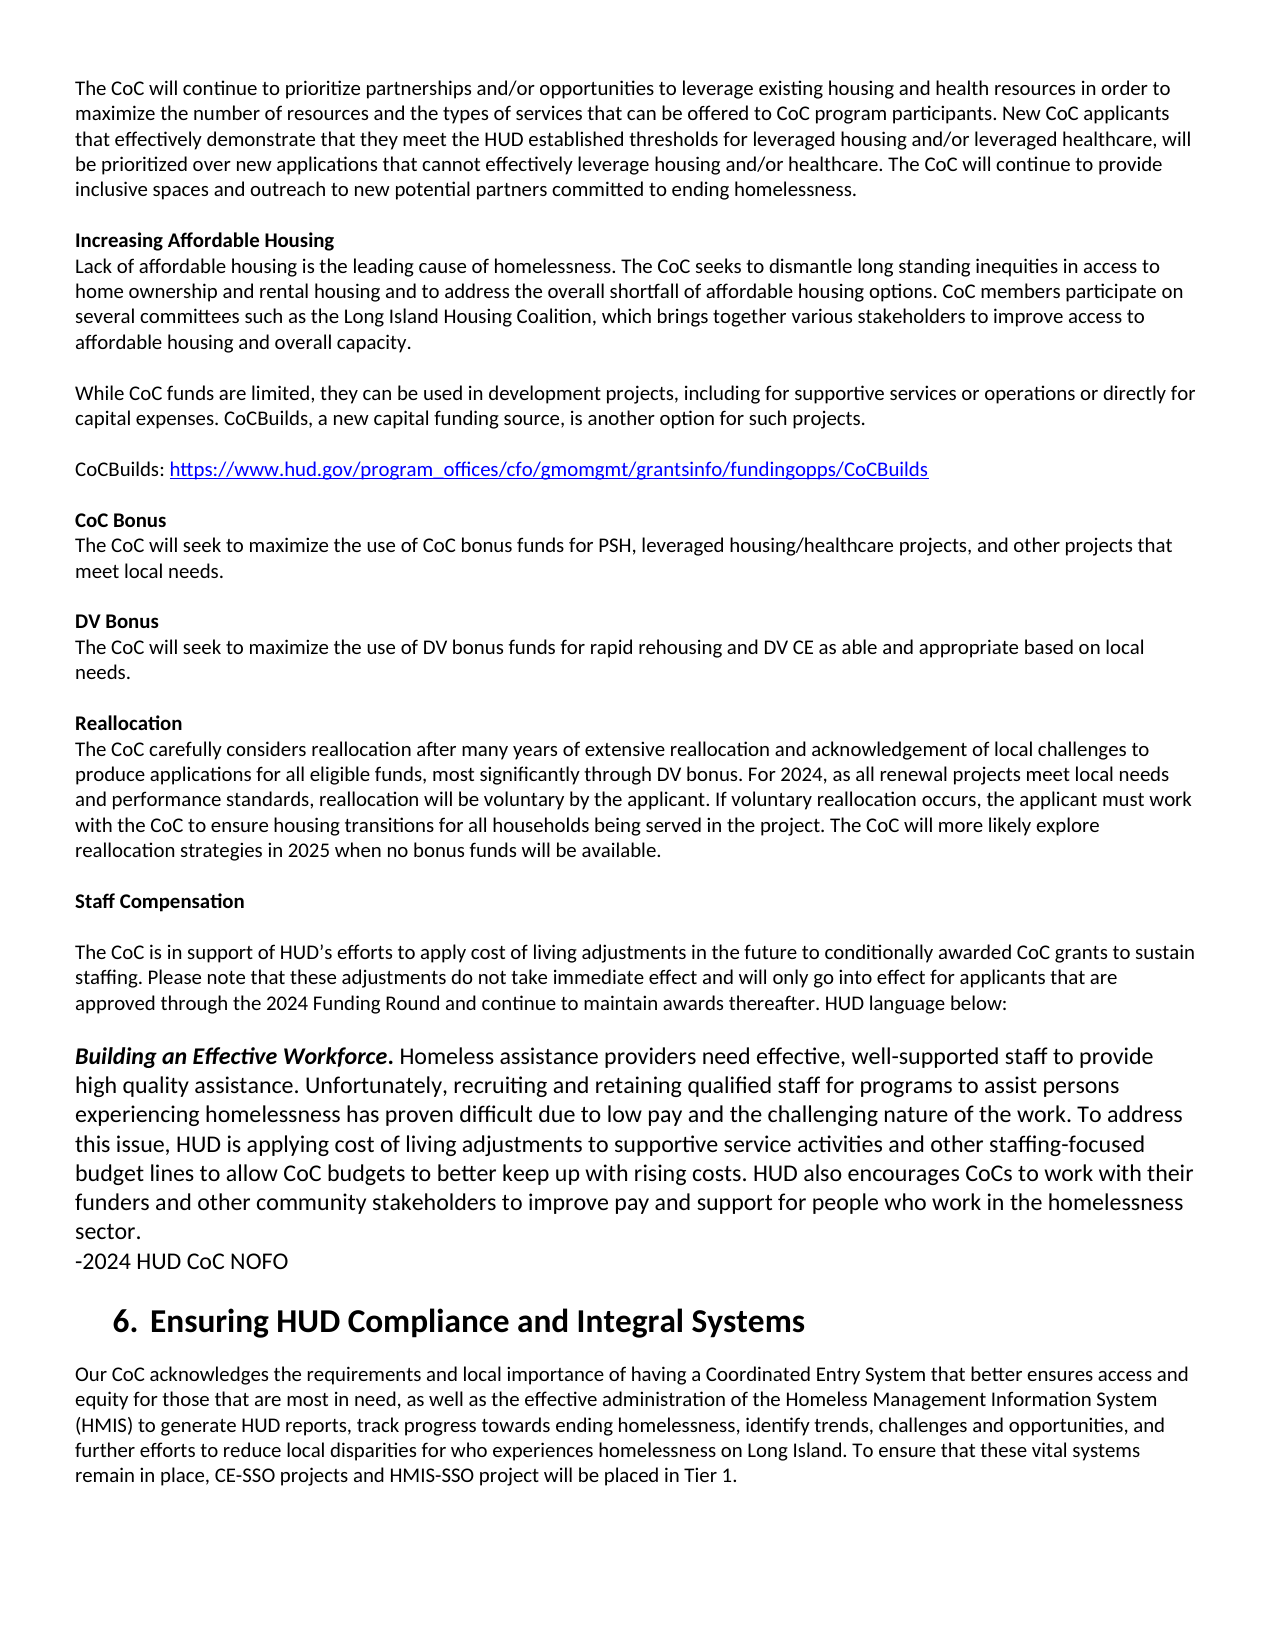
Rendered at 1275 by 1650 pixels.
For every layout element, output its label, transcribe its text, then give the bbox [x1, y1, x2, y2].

text The CoC will continue to prioritize partnerships and/or opportunities to leverage existing housing and health resources in order to maximize the number of resources and the types of services that can be offered to CoC program participants. New CoC applicants that effectively demonstrate that they meet the HUD established thresholds for leveraged housing and/or leveraged healthcare, will be prioritized over new applications that cannot effectively leverage housing and/or healthcare. The CoC will continue to provide inclusive spaces and outreach to new potential partners committed to ending homelessness. [75, 75, 1200, 202]
text The CoC will seek to maximize the use of DV bonus funds for rapid rehousing and DV CE as able and appropriate based on local needs. [75, 634, 1200, 685]
text The CoC carefully considers reallocation after many years of extensive reallocation and acknowledgement of local challenges to produce applications for all eligible funds, most significantly through DV bonus. For 2024, as all renewal projects meet local needs and performance standards, reallocation will be voluntary by the applicant. If voluntary reallocation occurs, the applicant must work with the CoC to ensure housing transitions for all households being served in the project. The CoC will more likely explore reallocation strategies in 2025 when no bonus funds will be available. [75, 736, 1200, 863]
text Staff Compensation [75, 888, 1200, 914]
text The CoC is in support of HUD’s efforts to apply cost of living adjustments in the future to conditionally awarded CoC grants to sustain staffing. Please note that these adjustments do not take immediate effect and will only go into effect for applicants that are approved through the 2024 Funding Round and continue to maintain awards thereafter. HUD language below: [75, 939, 1200, 1015]
text While CoC funds are limited, they can be used in development projects, including for supportive services or operations or directly for capital expenses. CoCBuilds, a new capital funding source, is another option for such projects. [75, 380, 1200, 431]
text CoCBuilds: https://www.hud.gov/program_offices/cfo/gmomgmt/grantsinfo/fundingopps/CoCBuilds [75, 456, 1200, 482]
text Reallocation [75, 710, 1200, 736]
text Lack of affordable housing is the leading cause of homelessness. The CoC seeks to dismantle long standing inequities in access to home ownership and rental housing and to address the overall shortfall of affordable housing options. CoC members participate on several committees such as the Long Island Housing Coalition, which brings together various stakeholders to improve access to affordable housing and overall capacity. [75, 253, 1200, 354]
text Building an Effective Workforce. Homeless assistance providers need effective, well-supported staff to provide high quality assistance. Unfortunately, recruiting and retaining qualified staff for programs to assist persons experiencing homelessness has proven difficult due to low pay and the challenging nature of the work. To address this issue, HUD is applying cost of living adjustments to supportive service activities and other staffing-focused budget lines to allow CoC budgets to better keep up with rising costs. HUD also encourages CoCs to work with their funders and other community stakeholders to improve pay and support for people who work in the homelessness sector. [75, 1041, 1200, 1246]
list Ensuring HUD Compliance and Integral Systems [112, 1300, 1200, 1341]
text -2024 HUD CoC NOFO [75, 1246, 1200, 1275]
text The CoC will seek to maximize the use of CoC bonus funds for PSH, leveraged housing/healthcare projects, and other projects that meet local needs. [75, 532, 1200, 583]
text Increasing Affordable Housing [75, 227, 1200, 253]
text DV Bonus [75, 609, 1200, 634]
text Our CoC acknowledges the requirements and local importance of having a Coordinated Entry System that better ensures access and equity for those that are most in need, as well as the effective administration of the Homeless Management Information System (HMIS) to generate HUD reports, track progress towards ending homelessness, identify trends, challenges and opportunities, and further efforts to reduce local disparities for who experiences homelessness on Long Island. To ensure that these vital systems remain in place, CE-SSO projects and HMIS-SSO project will be placed in Tier 1. [75, 1361, 1200, 1488]
text CoC Bonus [75, 507, 1200, 532]
